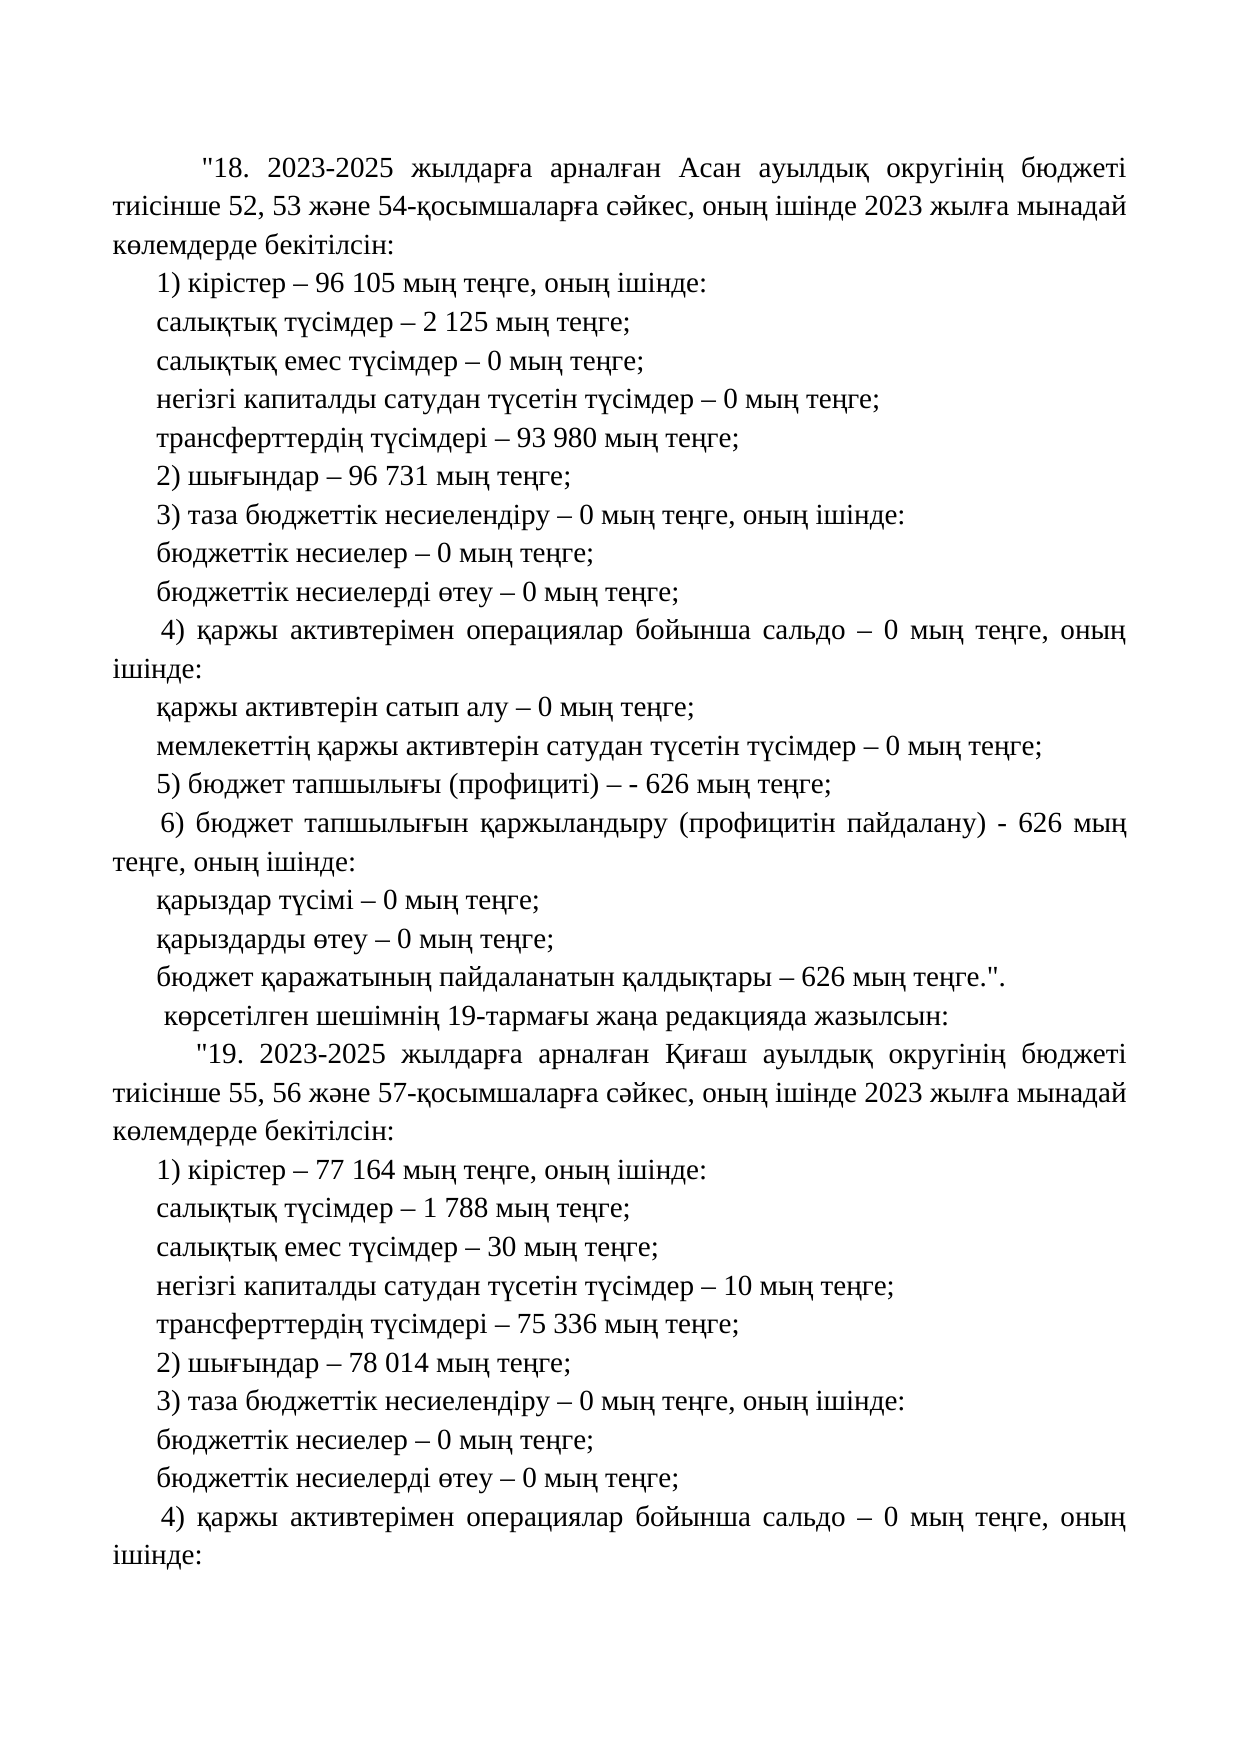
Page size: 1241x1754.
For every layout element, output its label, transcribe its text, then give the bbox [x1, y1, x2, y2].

text көрсетілген шешімнің 19-тармағы жаңа редакцияда жазылсын: [112, 998, 1128, 1031]
text "19. 2023-2025 жылдарға арналған Қиғаш ауылдық округінің бюджеті тиісінше 55, 56 және 57-қосымшаларға сәйкес, оның ішінде 2023 жылға мынадай көлемдерде бекітілсін: [112, 1036, 1128, 1147]
text бюджеттік несиелерді өтеу – 0 мың теңге; [112, 574, 1128, 607]
text қаржы активтерін сатып алу – 0 мың теңге; [112, 689, 1128, 723]
text қарыздарды өтеу – 0 мың теңге; [112, 921, 1128, 954]
text салықтық емес түсімдер – 30 мың теңге; [112, 1229, 1128, 1263]
text 2) шығындар – 96 731 мың теңге; [112, 458, 1128, 492]
text 6) бюджет тапшылығын қаржыландыру (профицитін пайдалану) - 626 мың теңге, оның ішінде: [112, 805, 1128, 877]
text бюджет қаражатының пайдаланатын қалдықтары – 626 мың теңге.". [112, 959, 1128, 993]
text бюджеттік несиелерді өтеу – 0 мың теңге; [112, 1460, 1128, 1494]
text 5) бюджет тапшылығы (профициті) – - 626 мың теңге; [112, 767, 1128, 800]
text 2) шығындар – 78 014 мың теңге; [112, 1345, 1128, 1378]
text негізгі капиталды сатудан түсетін түсімдер – 10 мың теңге; [112, 1268, 1128, 1301]
text салықтық емес түсімдер – 0 мың теңге; [112, 343, 1128, 376]
text бюджеттік несиелер – 0 мың теңге; [112, 535, 1128, 569]
text негізгі капиталды сатудан түсетін түсімдер – 0 мың теңге; [112, 381, 1128, 415]
text трансферттердің түсімдері – 93 980 мың теңге; [112, 420, 1128, 453]
text 1) кірістер – 96 105 мың теңге, оның ішінде: [112, 266, 1128, 299]
text 4) қаржы активтерімен операциялар бойынша сальдо – 0 мың теңге, оның ішінде: [112, 612, 1128, 684]
text трансферттердің түсімдері – 75 336 мың теңге; [112, 1306, 1128, 1340]
text қарыздар түсімі – 0 мың теңге; [112, 882, 1128, 916]
text салықтық түсімдер – 1 788 мың теңге; [112, 1191, 1128, 1224]
text бюджеттік несиелер – 0 мың теңге; [112, 1422, 1128, 1455]
text 3) таза бюджеттік несиелендіру – 0 мың теңге, оның ішінде: [112, 1383, 1128, 1417]
text 3) таза бюджеттік несиелендіру – 0 мың теңге, оның ішінде: [112, 497, 1128, 530]
text "18. 2023-2025 жылдарға арналған Асан ауылдық округінің бюджеті тиісінше 52, 53 және 54-қосымшаларға сәйкес, оның ішінде 2023 жылға мынадай көлемдерде бекітілсін: [112, 150, 1128, 261]
text салықтық түсімдер – 2 125 мың теңге; [112, 304, 1128, 338]
text мемлекеттің қаржы активтерін сатудан түсетін түсімдер – 0 мың теңге; [112, 728, 1128, 762]
text 1) кірістер – 77 164 мың теңге, оның ішінде: [112, 1152, 1128, 1186]
text 4) қаржы активтерімен операциялар бойынша сальдо – 0 мың теңге, оның ішінде: [112, 1499, 1128, 1571]
